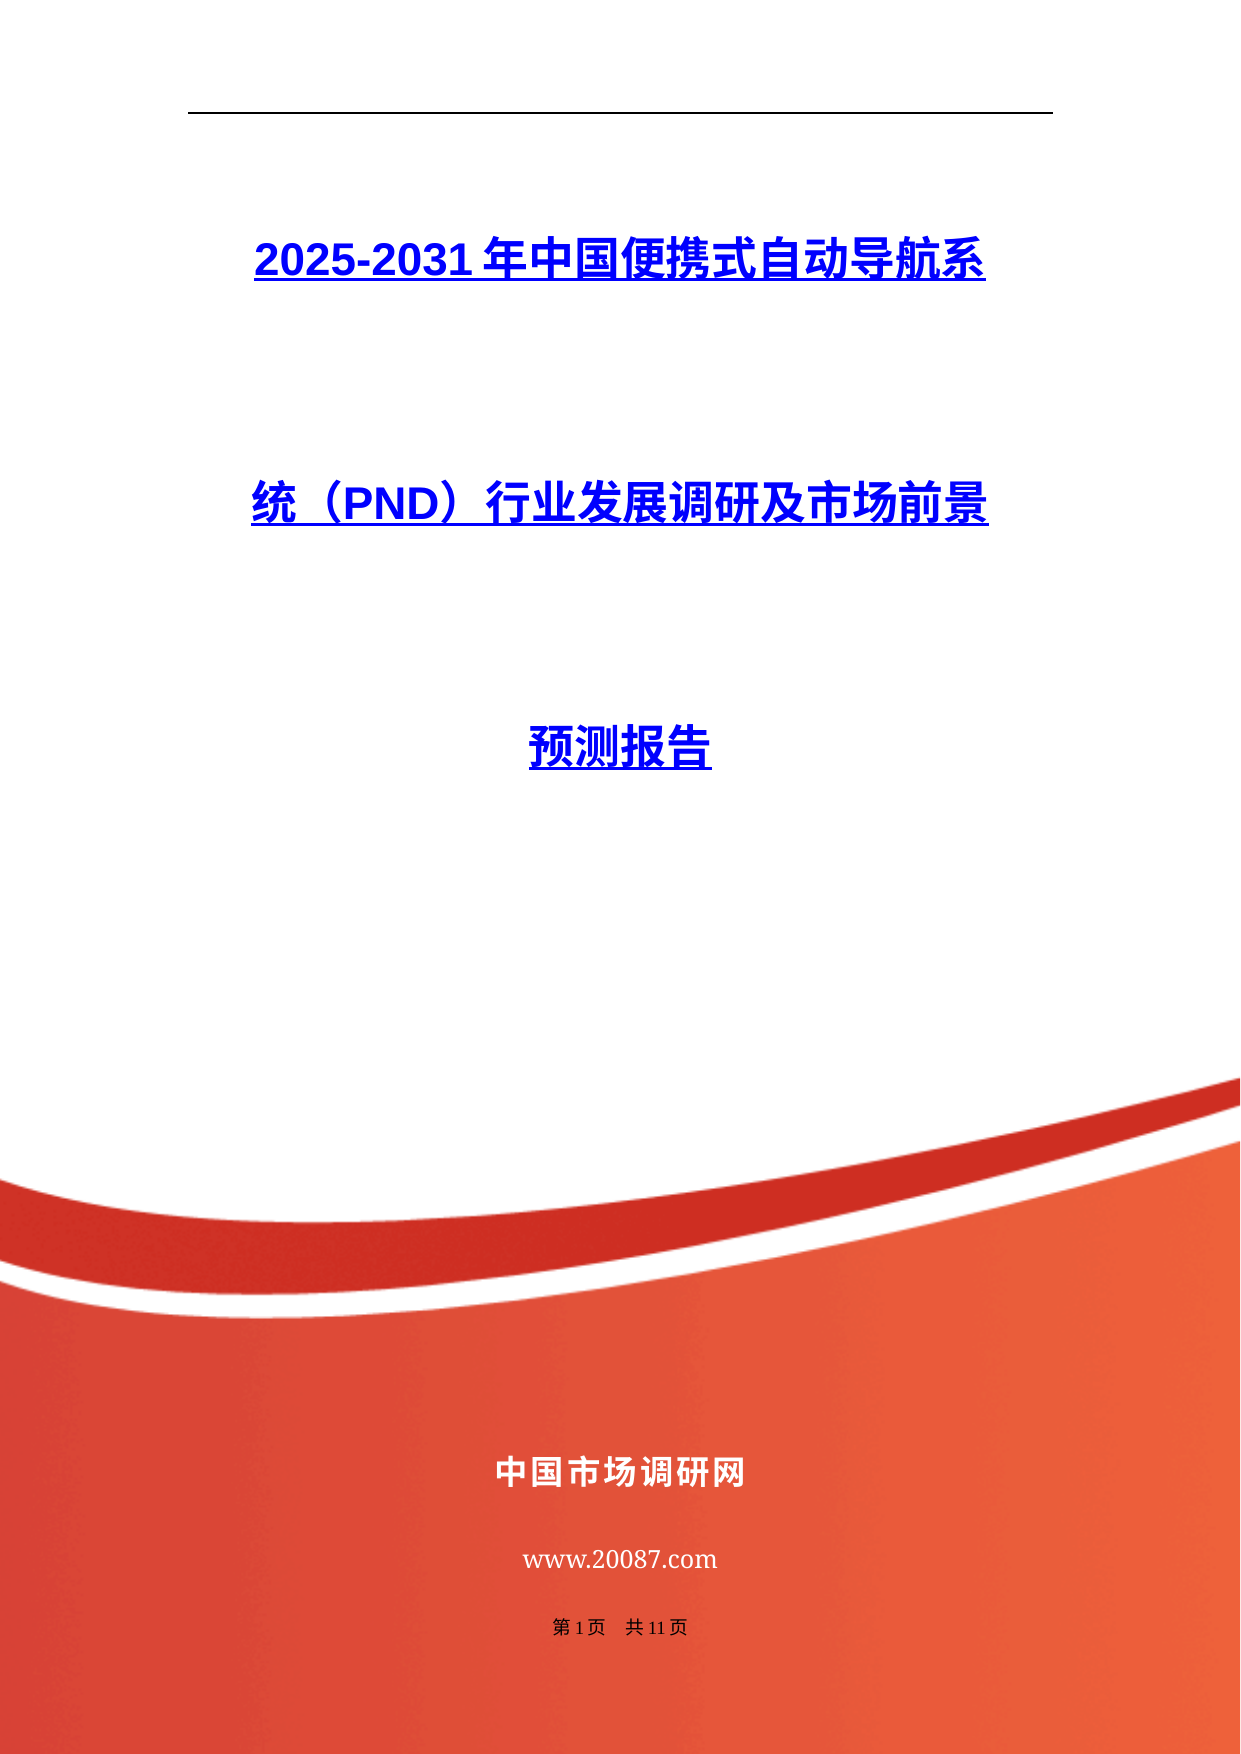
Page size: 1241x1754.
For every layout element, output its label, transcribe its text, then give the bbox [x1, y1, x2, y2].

picture [0, 1006, 1241, 1754]
subtitle 中国市场调研网 [187, 1437, 1053, 1502]
text www.20087.com [187, 1526, 1053, 1591]
table_header 2025-2031年中国便携式自动导航系统（PND）行业发展调研及市场前景预测报告 [188, 207, 1053, 871]
